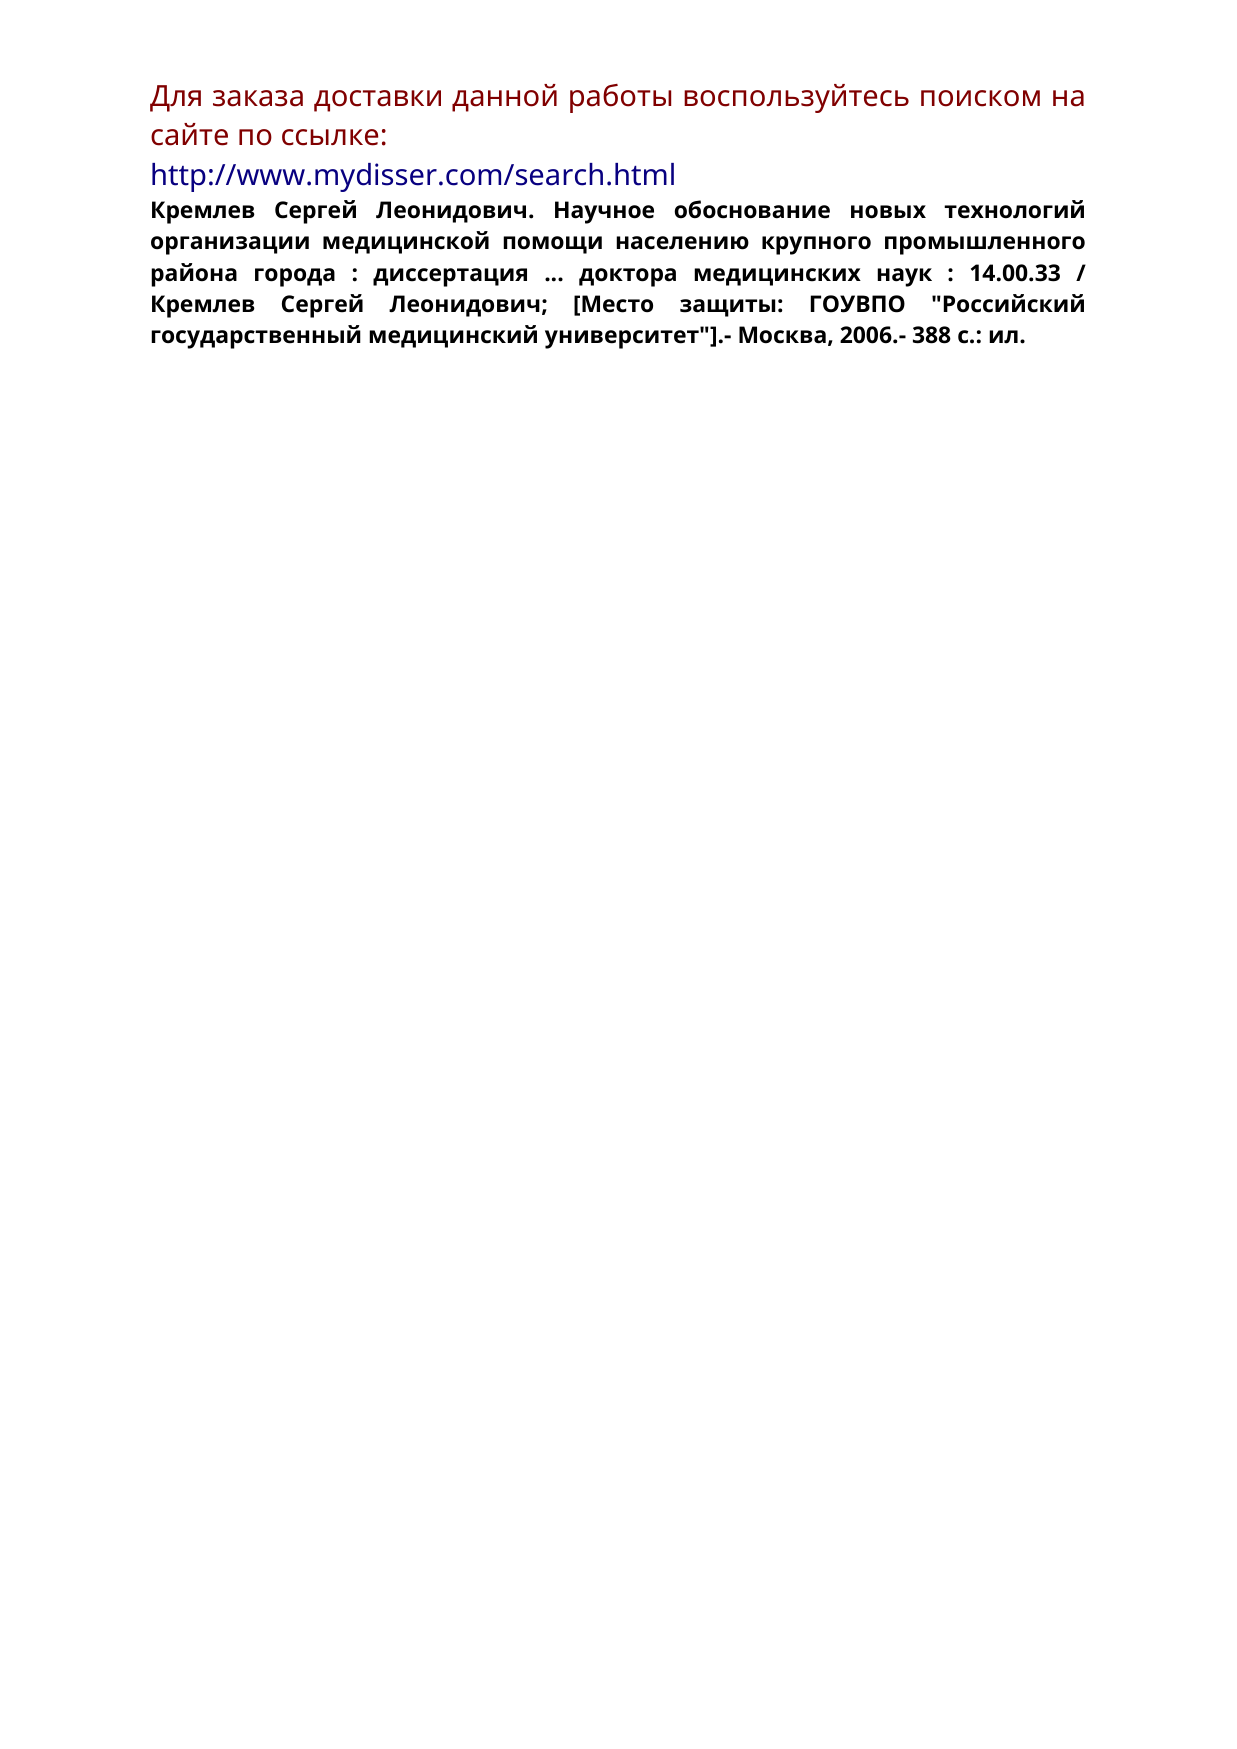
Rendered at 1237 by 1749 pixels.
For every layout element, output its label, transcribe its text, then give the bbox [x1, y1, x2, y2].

text Кремлев Сергей Леонидович. Научное обоснование новых технологий организации медицинской помощи населению крупного промышленного района города : диссертация ... доктора медицинских наук : 14.00.33 / Кремлев Сергей Леонидович; [Место защиты: ГОУВПО "Российский государственный медицинский университет"].- Москва, 2006.- 388 с.: ил. [150, 194, 1086, 350]
